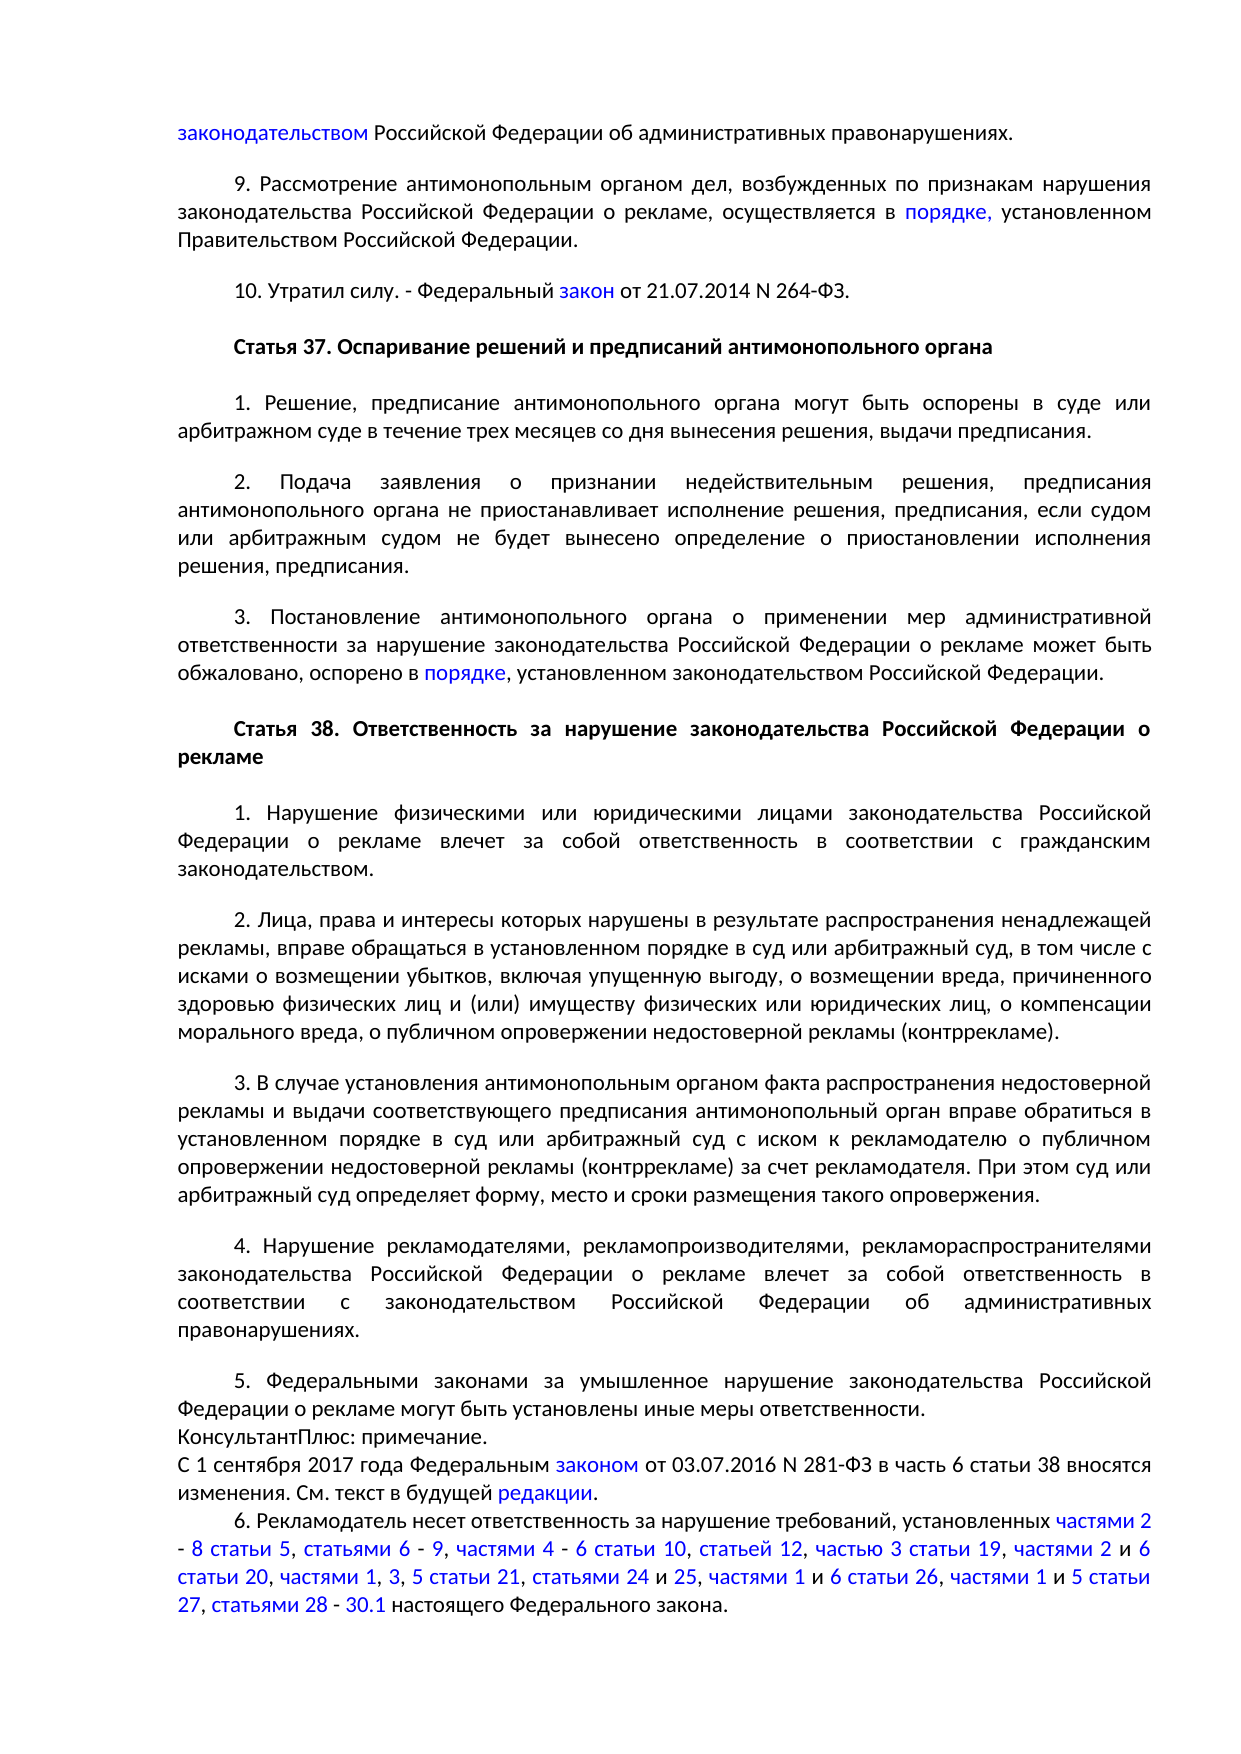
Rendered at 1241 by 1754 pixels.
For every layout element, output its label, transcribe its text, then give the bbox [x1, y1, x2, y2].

text 1. Нарушение физическими или юридическими лицами законодательства Российской Федерации о рекламе влечет за собой ответственность в соответствии с гражданским законодательством. [177, 798, 1152, 882]
text 4. Нарушение рекламодателями, рекламопроизводителями, рекламораспространителями законодательства Российской Федерации о рекламе влечет за собой ответственность в соответствии с законодательством Российской Федерации об административных правонарушениях. [177, 1231, 1152, 1343]
text 5. Федеральными законами за умышленное нарушение законодательства Российской Федерации о рекламе могут быть установлены иные меры ответственности. [177, 1366, 1152, 1422]
title Статья 38. Ответственность за нарушение законодательства Российской Федерации о рекламе [177, 714, 1152, 770]
text 1. Решение, предписание антимонопольного органа могут быть оспорены в суде или арбитражном суде в течение трех месяцев со дня вынесения решения, выдачи предписания. [177, 388, 1152, 444]
text С 1 сентября 2017 года Федеральным законом от 03.07.2016 N 281-ФЗ в часть 6 статьи 38 вносятся изменения. См. текст в будущей редакции. [177, 1450, 1152, 1506]
text 9. Рассмотрение антимонопольным органом дел, возбужденных по признакам нарушения законодательства Российской Федерации о рекламе, осуществляется в порядке, установленном Правительством Российской Федерации. [177, 169, 1152, 253]
text КонсультантПлюс: примечание. [177, 1422, 1152, 1450]
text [177, 118, 1152, 146]
text 2. Лица, права и интересы которых нарушены в результате распространения ненадлежащей рекламы, вправе обращаться в установленном порядке в суд или арбитражный суд, в том числе с исками о возмещении убытков, включая упущенную выгоду, о возмещении вреда, причиненного здоровью физических лиц и (или) имуществу физических или юридических лиц, о компенсации морального вреда, о публичном опровержении недостоверной рекламы (контррекламе). [177, 905, 1152, 1045]
text 2. Подача заявления о признании недействительным решения, предписания антимонопольного органа не приостанавливает исполнение решения, предписания, если судом или арбитражным судом не будет вынесено определение о приостановлении исполнения решения, предписания. [177, 467, 1152, 579]
text 6. Рекламодатель несет ответственность за нарушение требований, установленных частями 2 - 8 статьи 5, статьями 6 - 9, частями 4 - 6 статьи 10, статьей 12, частью 3 статьи 19, частями 2 и 6 статьи 20, частями 1, 3, 5 статьи 21, статьями 24 и 25, частями 1 и 6 статьи 26, частями 1 и 5 статьи 27, статьями 28 - 30.1 настоящего Федерального закона. [177, 1506, 1152, 1618]
text 3. В случае установления антимонопольным органом факта распространения недостоверной рекламы и выдачи соответствующего предписания антимонопольный орган вправе обратиться в установленном порядке в суд или арбитражный суд с иском к рекламодателю о публичном опровержении недостоверной рекламы (контррекламе) за счет рекламодателя. При этом суд или арбитражный суд определяет форму, место и сроки размещения такого опровержения. [177, 1068, 1152, 1208]
text 3. Постановление антимонопольного органа о применении мер административной ответственности за нарушение законодательства Российской Федерации о рекламе может быть обжаловано, оспорено в порядке, установленном законодательством Российской Федерации. [177, 602, 1152, 686]
text 10. Утратил силу. - Федеральный закон от 21.07.2014 N 264-ФЗ. [177, 276, 1152, 304]
title Статья 37. Оспаривание решений и предписаний антимонопольного органа [177, 332, 1152, 360]
